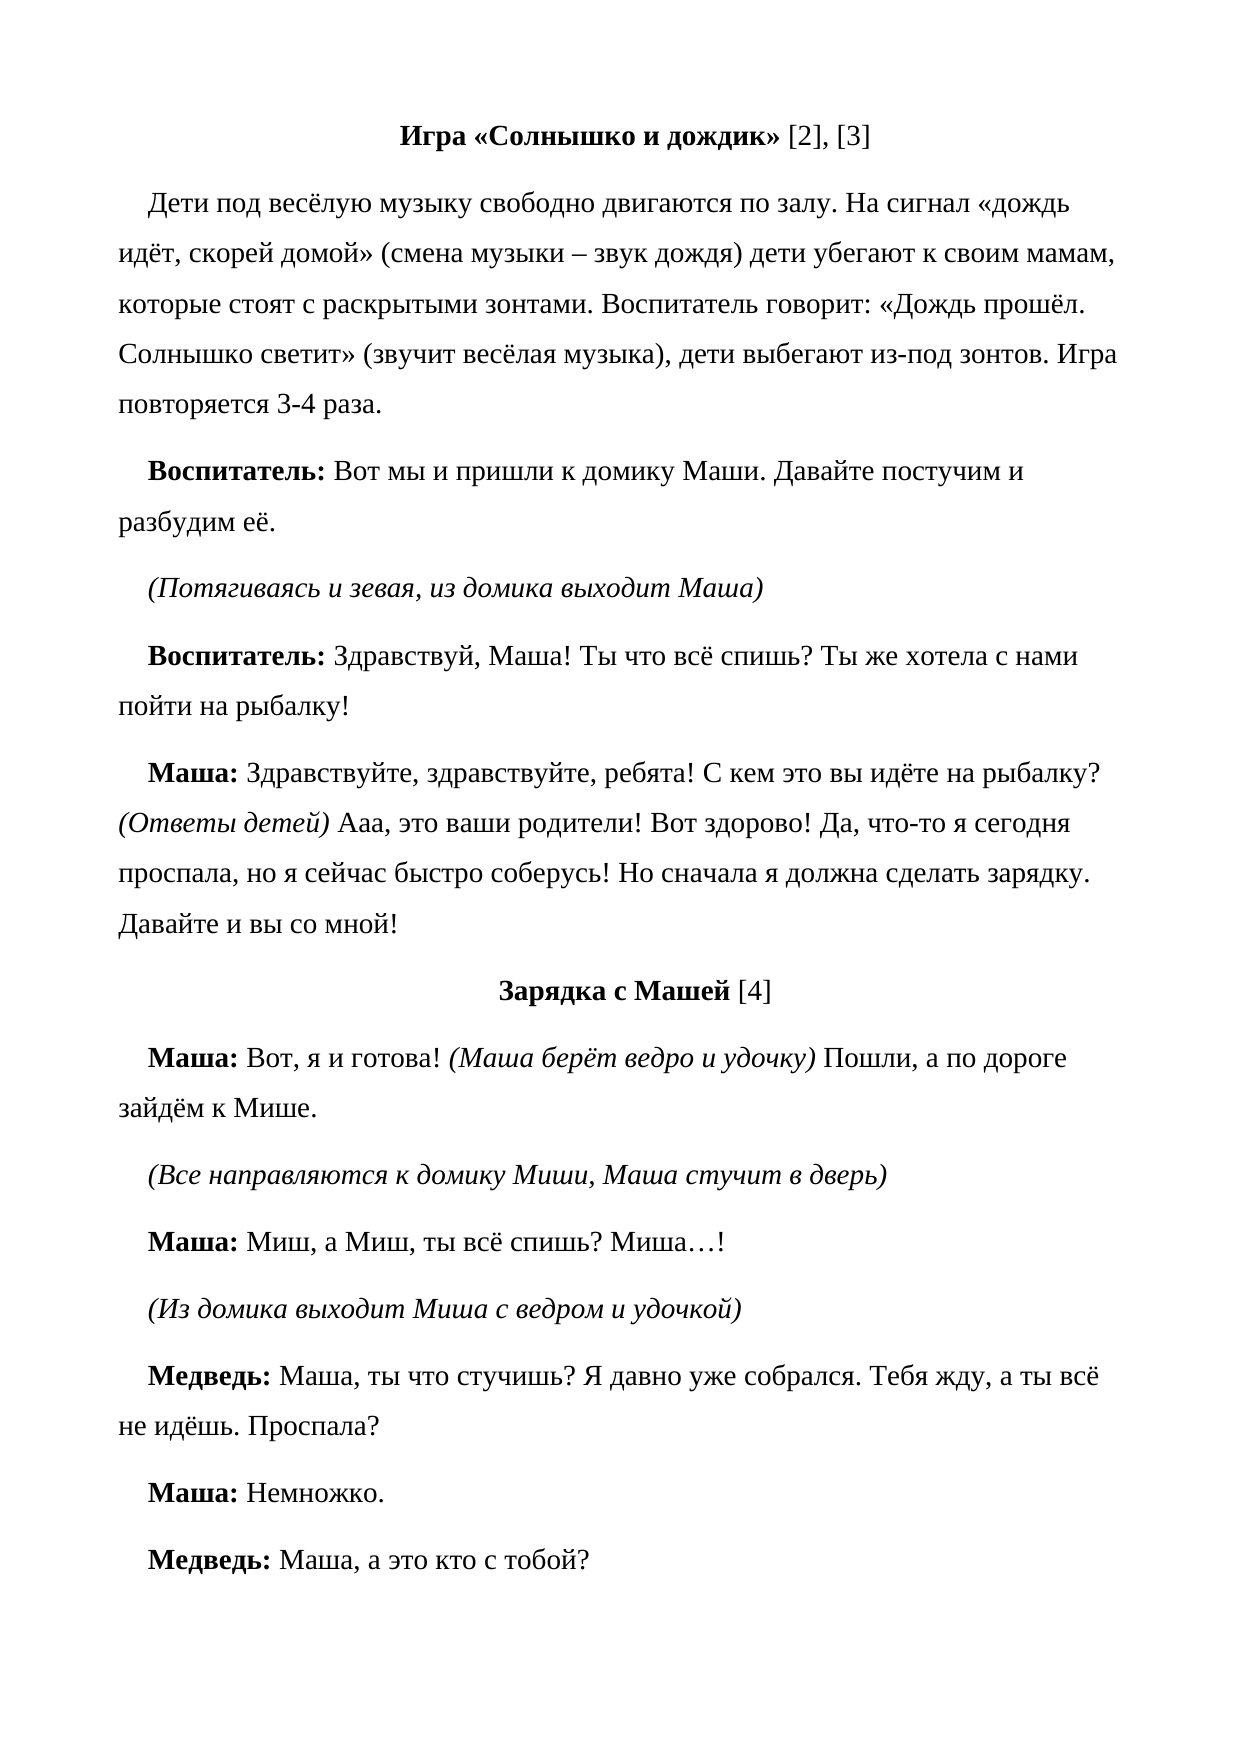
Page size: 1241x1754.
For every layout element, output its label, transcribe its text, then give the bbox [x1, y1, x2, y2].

text Дети под весёлую музыку свободно двигаются по залу. На сигнал «дождь идёт, скорей домой» (смена музыки – звук дождя) дети убегают к своим мамам, которые стоят с раскрытыми зонтами. Воспитатель говорит: «Дождь прошёл. Солнышко светит» (звучит весёлая музыка), дети выбегают из-под зонтов. Игра повторяется 3-4 раза. [118, 185, 1122, 420]
text Медведь: Маша, а это кто с тобой? [118, 1542, 1122, 1576]
text (Потягиваясь и зевая, из домика выходит Маша) [118, 571, 1122, 604]
text (Из домика выходит Миша с ведром и удочкой) [118, 1291, 1122, 1324]
text Маша: Здравствуйте, здравствуйте, ребята! С кем это вы идёте на рыбалку? (Ответы детей) Ааа, это ваши родители! Вот здорово! Да, что-то я сегодня проспала, но я сейчас быстро соберусь! Но сначала я должна сделать зарядку. Давайте и вы со мной! [118, 755, 1122, 939]
text (Все направляются к домику Миши, Маша стучит в дверь) [118, 1157, 1122, 1191]
text Маша: Миш, а Миш, ты всё спишь? Миша…! [118, 1224, 1122, 1258]
text Зарядка с Машей [4] [118, 973, 1122, 1006]
text Маша: Немножко. [118, 1475, 1122, 1509]
text Маша: Вот, я и готова! (Маша берёт ведро и удочку) Пошли, а по дороге зайдём к Мише. [118, 1040, 1122, 1124]
text Воспитатель: Вот мы и пришли к домику Маши. Давайте постучим и разбудим её. [118, 453, 1122, 537]
text Игра «Солнышко и дождик» [2], [3] [118, 118, 1122, 152]
text Медведь: Маша, ты что стучишь? Я давно уже собрался. Тебя жду, а ты всё не идёшь. Проспала? [118, 1358, 1122, 1442]
text Воспитатель: Здравствуй, Маша! Ты что всё спишь? Ты же хотела с нами пойти на рыбалку! [118, 638, 1122, 721]
